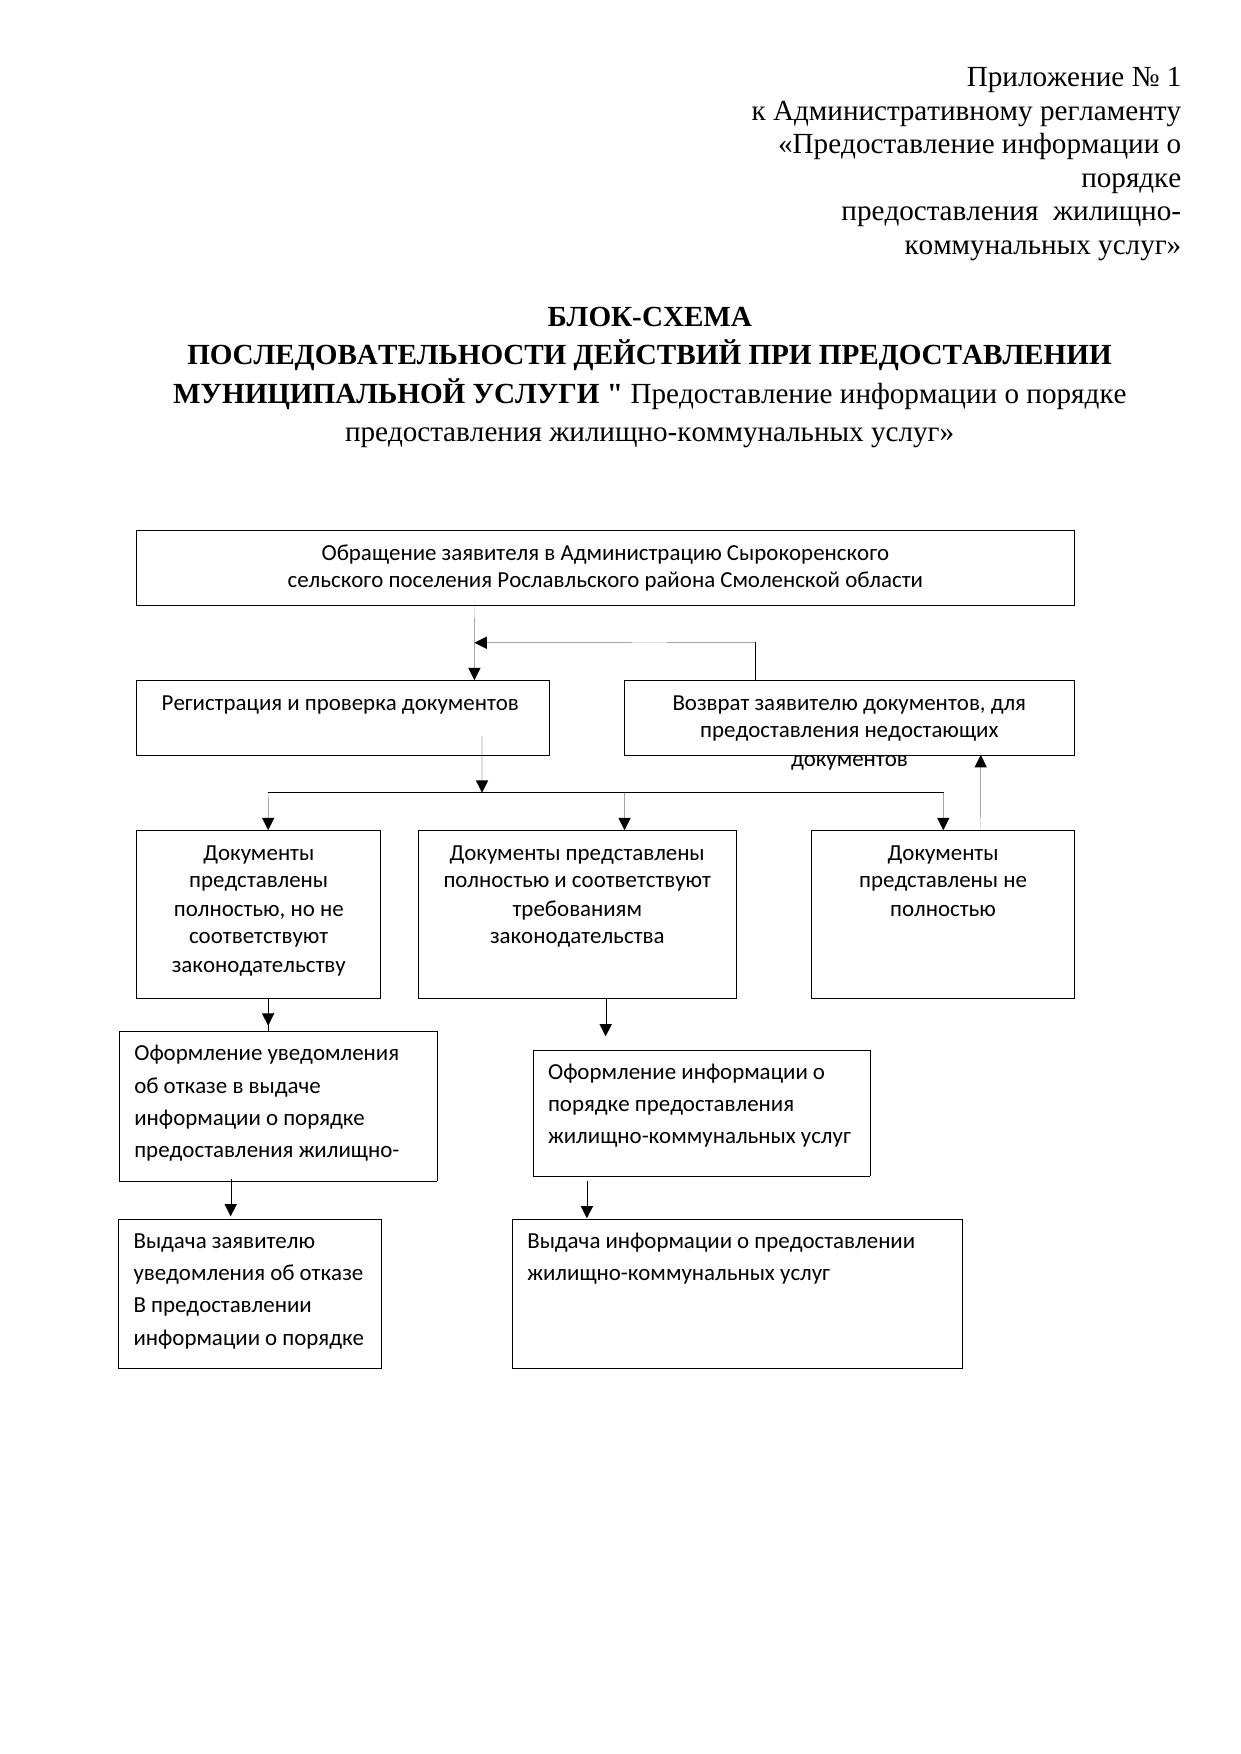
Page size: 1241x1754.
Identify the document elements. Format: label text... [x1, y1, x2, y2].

text к Административному регламенту «Предоставление информации о порядке [681, 93, 1181, 193]
text предоставления жилищно-коммунальных услуг» [681, 193, 1181, 260]
text Приложение № 1 [723, 59, 1181, 93]
text ПОСЛЕДОВАТЕЛЬНОСТИ ДЕЙСТВИЙ ПРИ ПРЕДОСТАВЛЕНИИ МУНИЦИПАЛЬНОЙ УСЛУГИ " Предоставление информации о порядке предоставления жилищно-коммунальных услуг» [118, 337, 1181, 448]
text БЛОК-СХЕМА [118, 299, 1181, 332]
